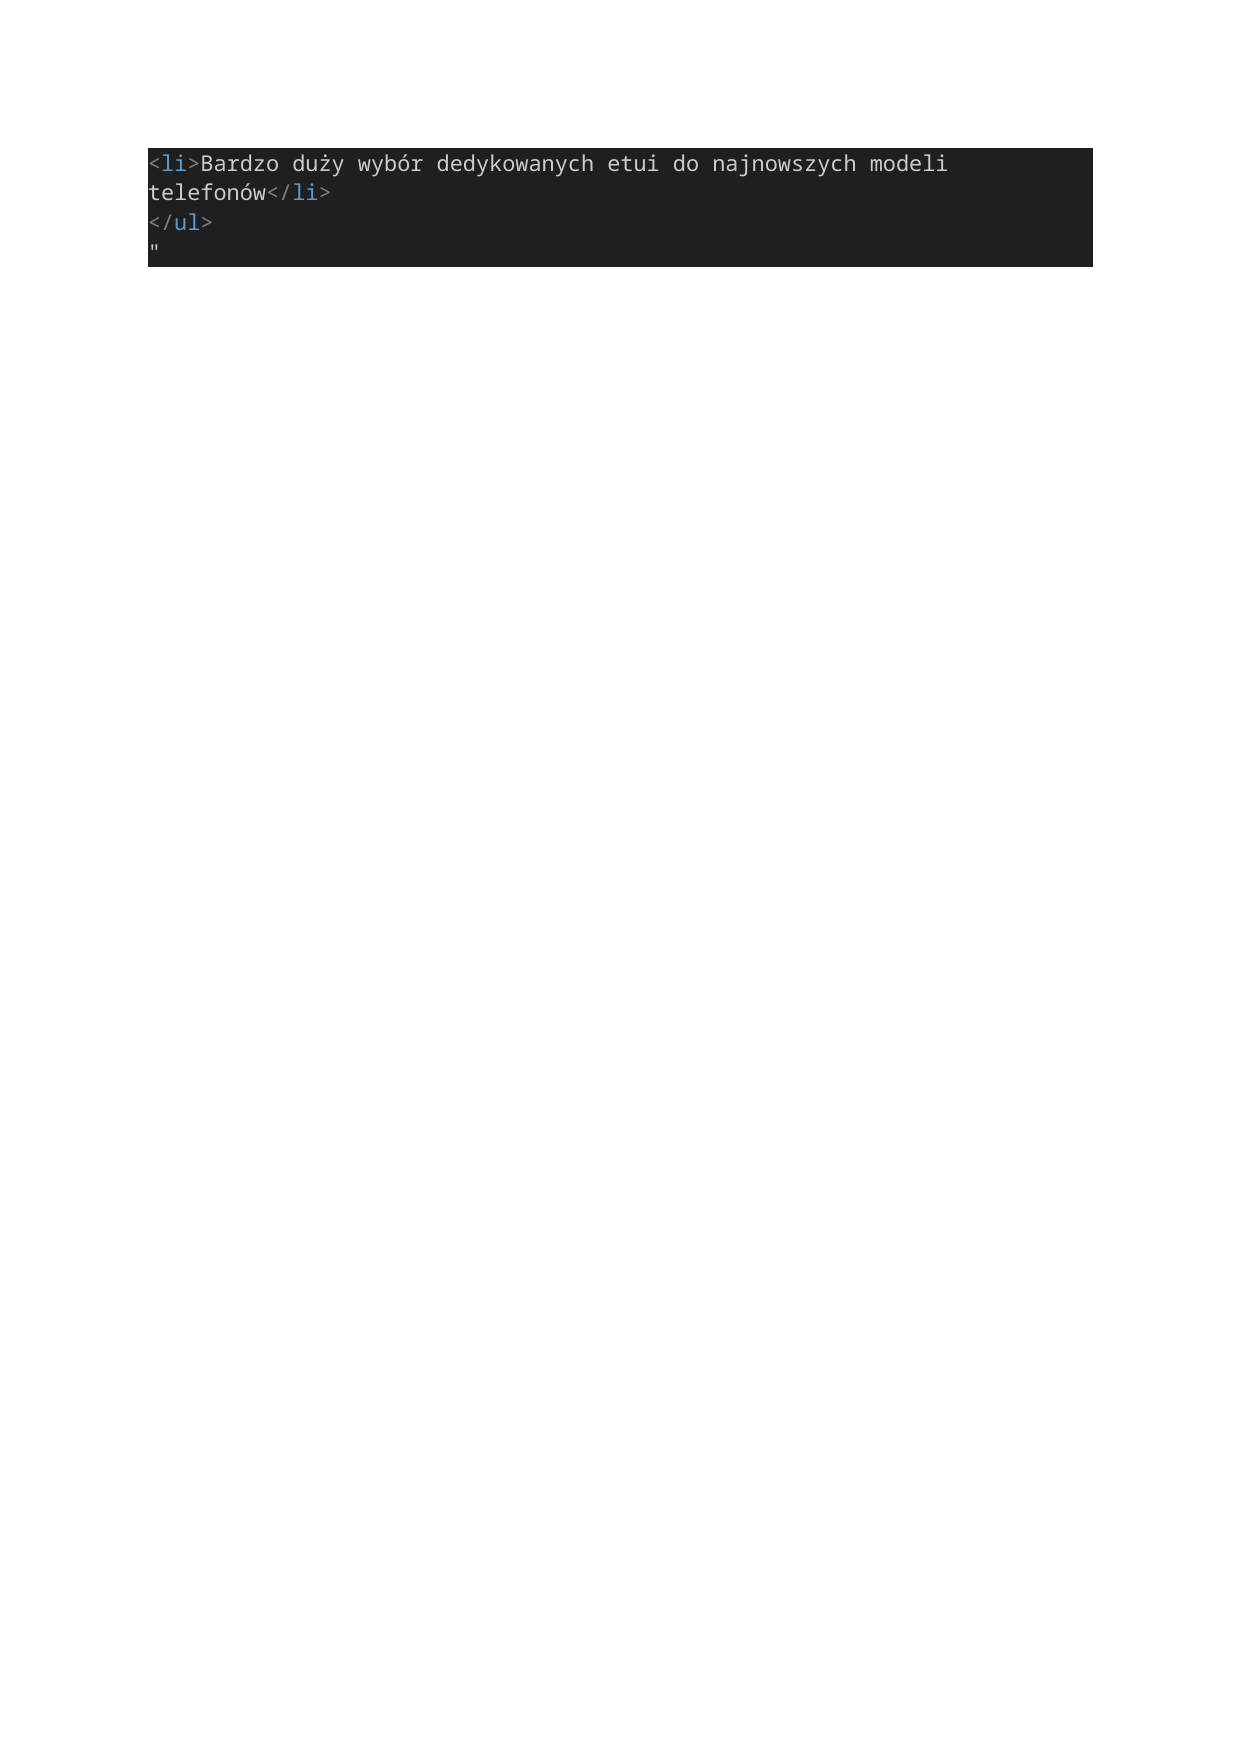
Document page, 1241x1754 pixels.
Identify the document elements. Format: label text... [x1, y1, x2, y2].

text </ul> [148, 207, 1093, 237]
text <li>Bardzo duży wybór dedykowanych etui do najnowszych modeli telefonów</li> [148, 148, 1093, 207]
text " [148, 237, 1093, 267]
